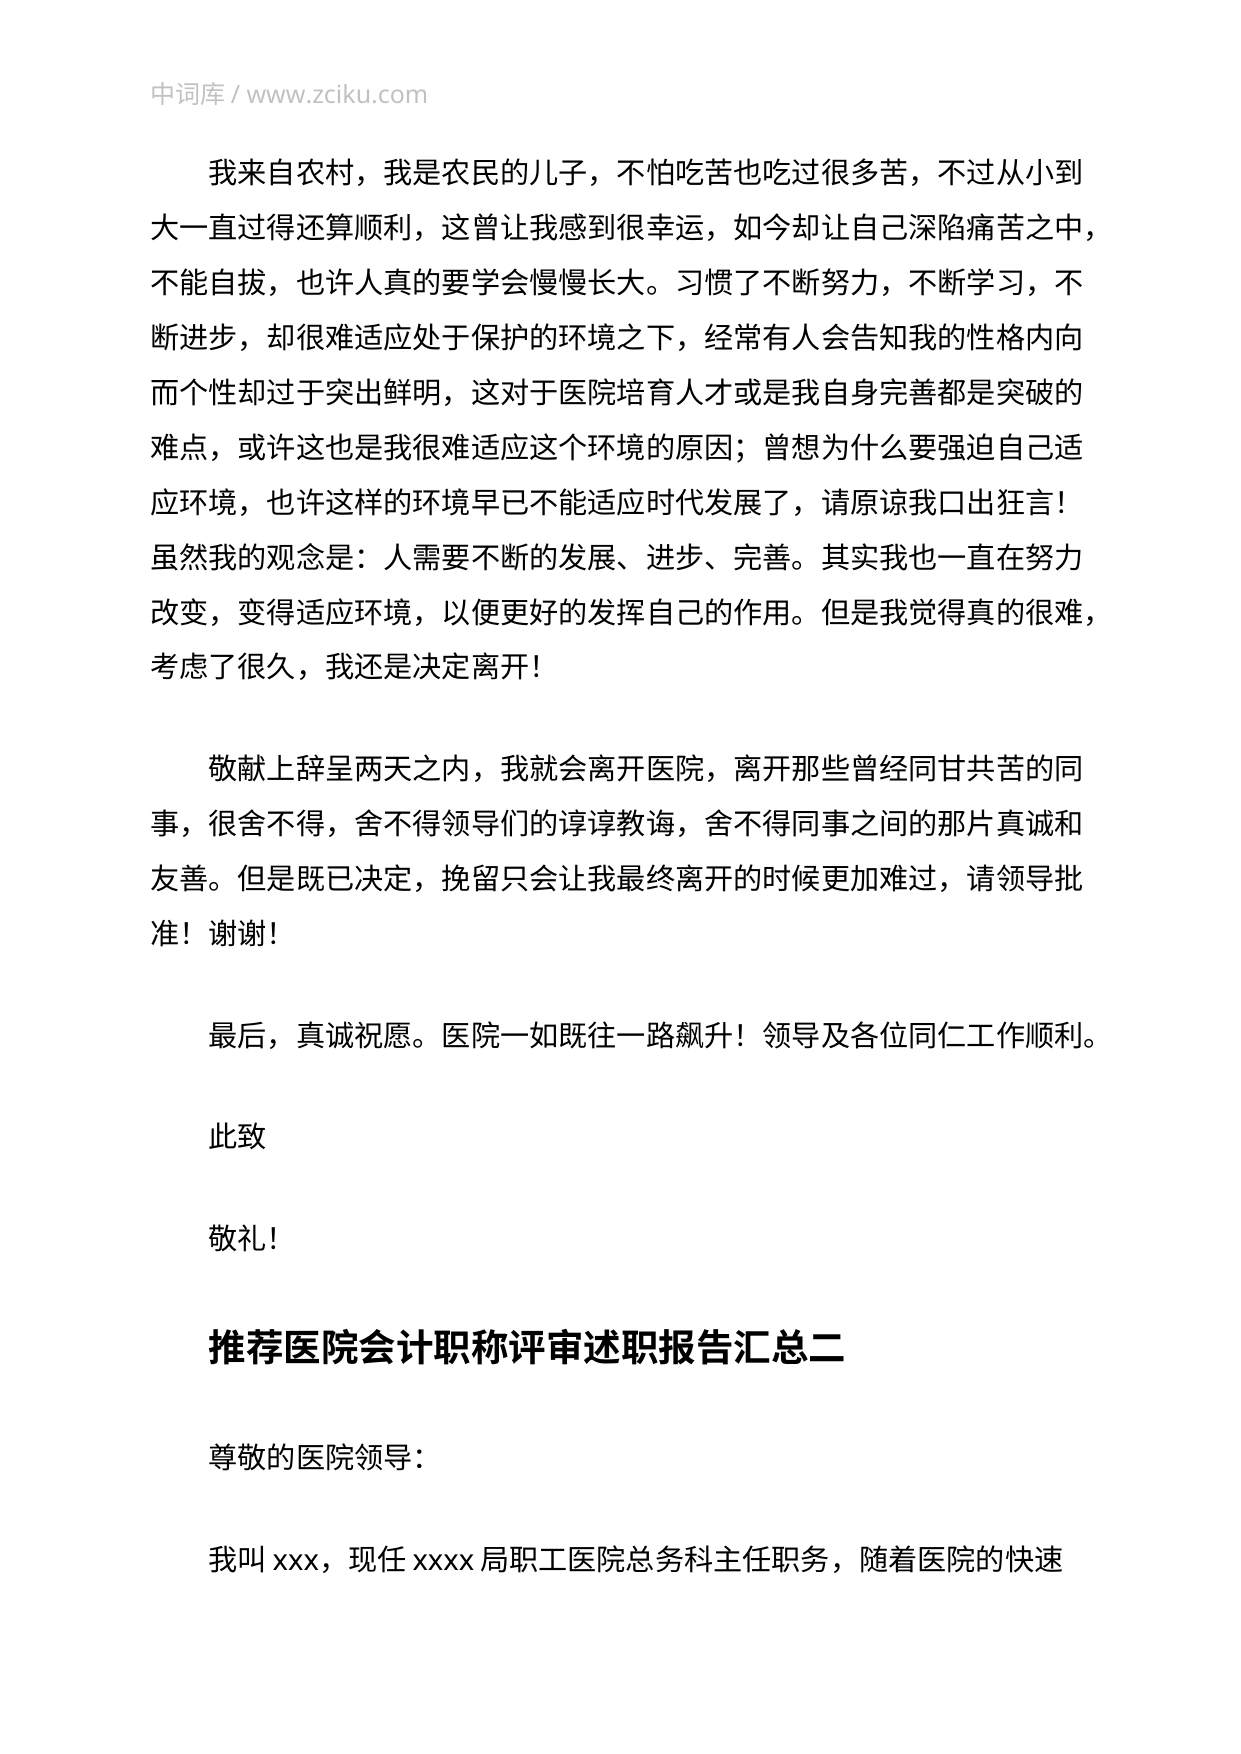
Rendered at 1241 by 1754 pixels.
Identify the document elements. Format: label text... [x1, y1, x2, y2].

text 最后，真诚祝愿。医院一如既往一路飙升！领导及各位同仁工作顺利。 [150, 1012, 1090, 1054]
text 推荐医院会计职称评审述职报告汇总二 [150, 1318, 1090, 1372]
text 敬献上辞呈两天之内，我就会离开医院，离开那些曾经同甘共苦的同事，很舍不得，舍不得领导们的谆谆教诲，舍不得同事之间的那片真诚和友善。但是既已决定，挽留只会让我最终离开的时候更加难过，请领导批准！谢谢！ [150, 746, 1090, 953]
text 敬礼！ [150, 1216, 1090, 1258]
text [150, 1537, 1090, 1579]
text 我来自农村，我是农民的儿子，不怕吃苦也吃过很多苦，不过从小到大一直过得还算顺利，这曾让我感到很幸运，如今却让自己深陷痛苦之中，不能自拔，也许人真的要学会慢慢长大。习惯了不断努力，不断学习，不断进步，却很难适应处于保护的环境之下，经常有人会告知我的性格内向而个性却过于突出鲜明，这对于医院培育人才或是我自身完善都是突破的难点，或许这也是我很难适应这个环境的原因；曾想为什么要强迫自己适应环境，也许这样的环境早已不能适应时代发展了，请原谅我口出狂言！虽然我的观念是：人需要不断的发展、进步、完善。其实我也一直在努力改变，变得适应环境，以便更好的发挥自己的作用。但是我觉得真的很难，考虑了很久，我还是决定离开！ [150, 150, 1090, 686]
text 尊敬的医院领导： [150, 1435, 1090, 1477]
text 此致 [150, 1114, 1090, 1156]
